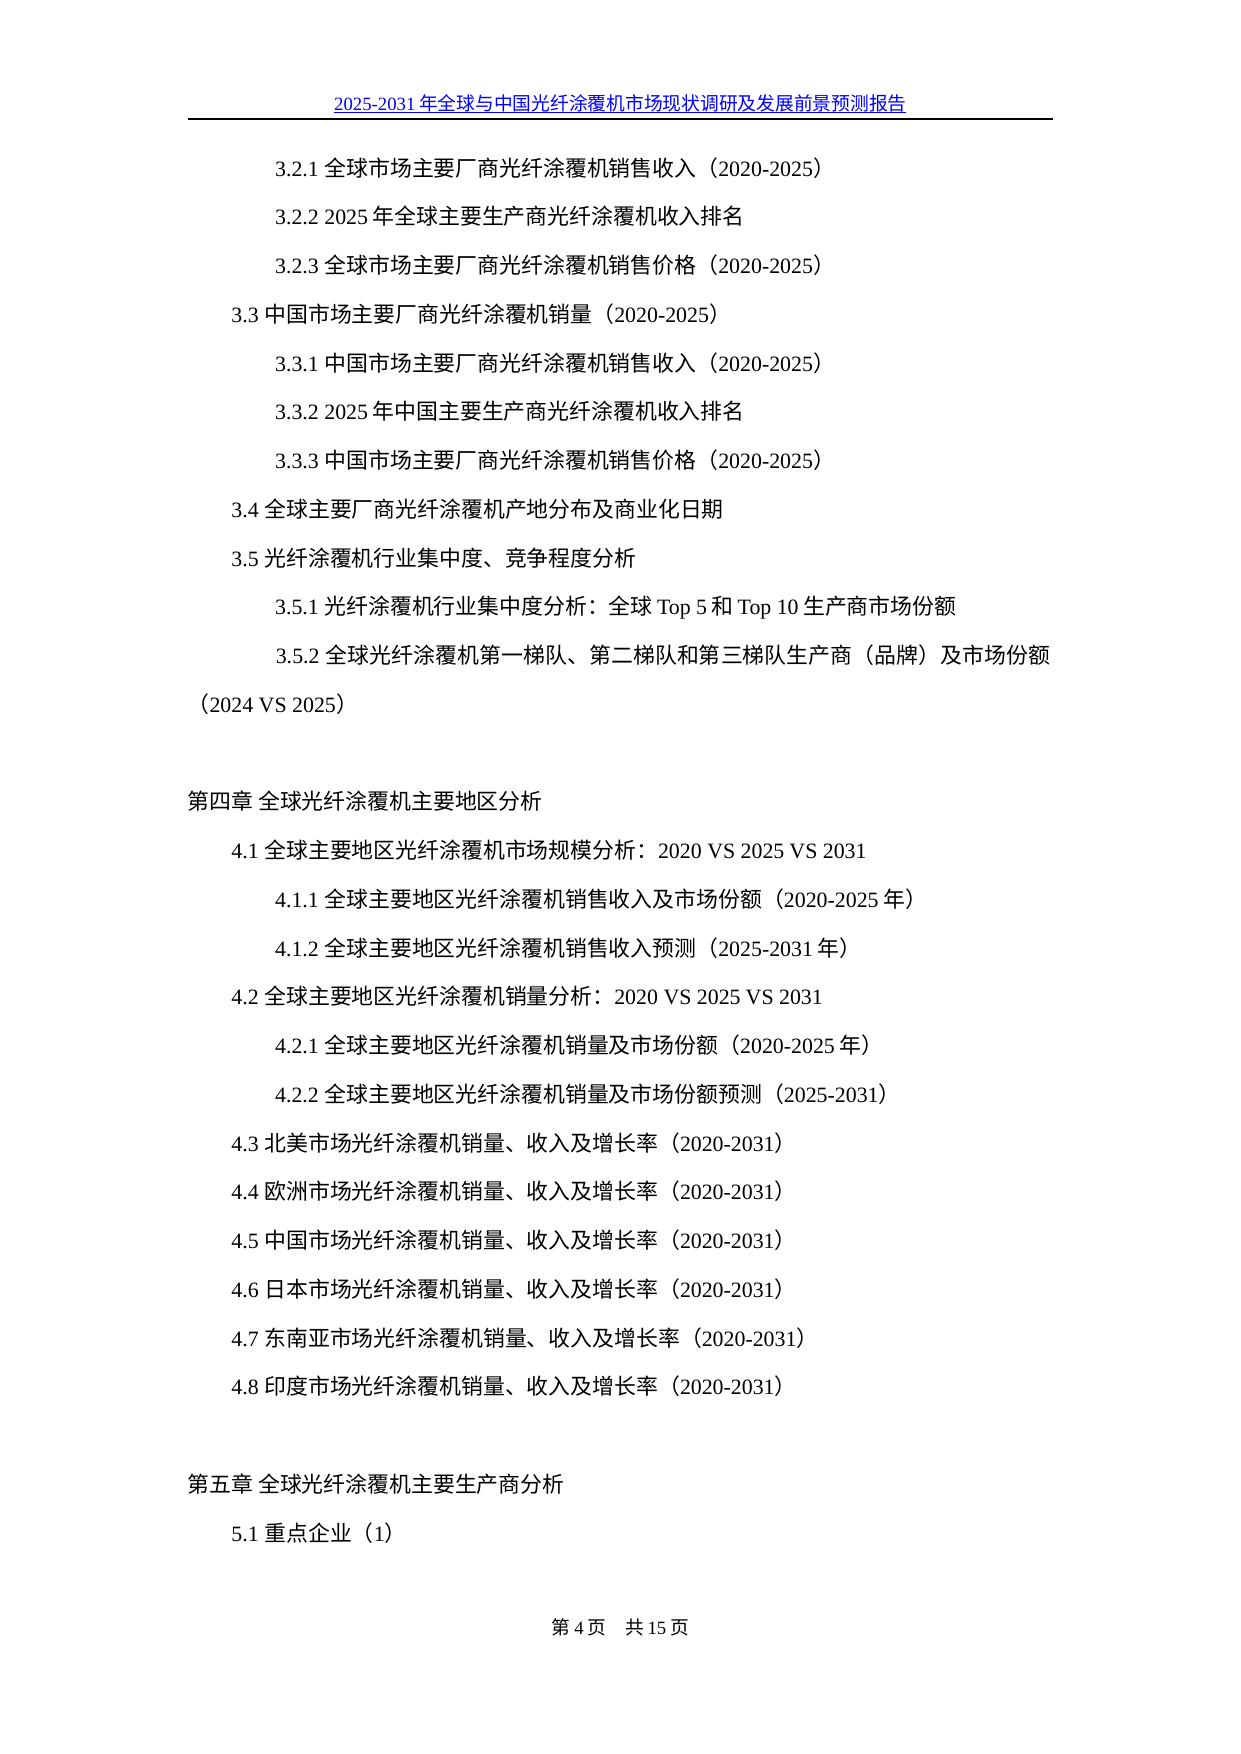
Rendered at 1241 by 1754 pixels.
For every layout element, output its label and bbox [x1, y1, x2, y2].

text [187, 150, 1053, 1548]
